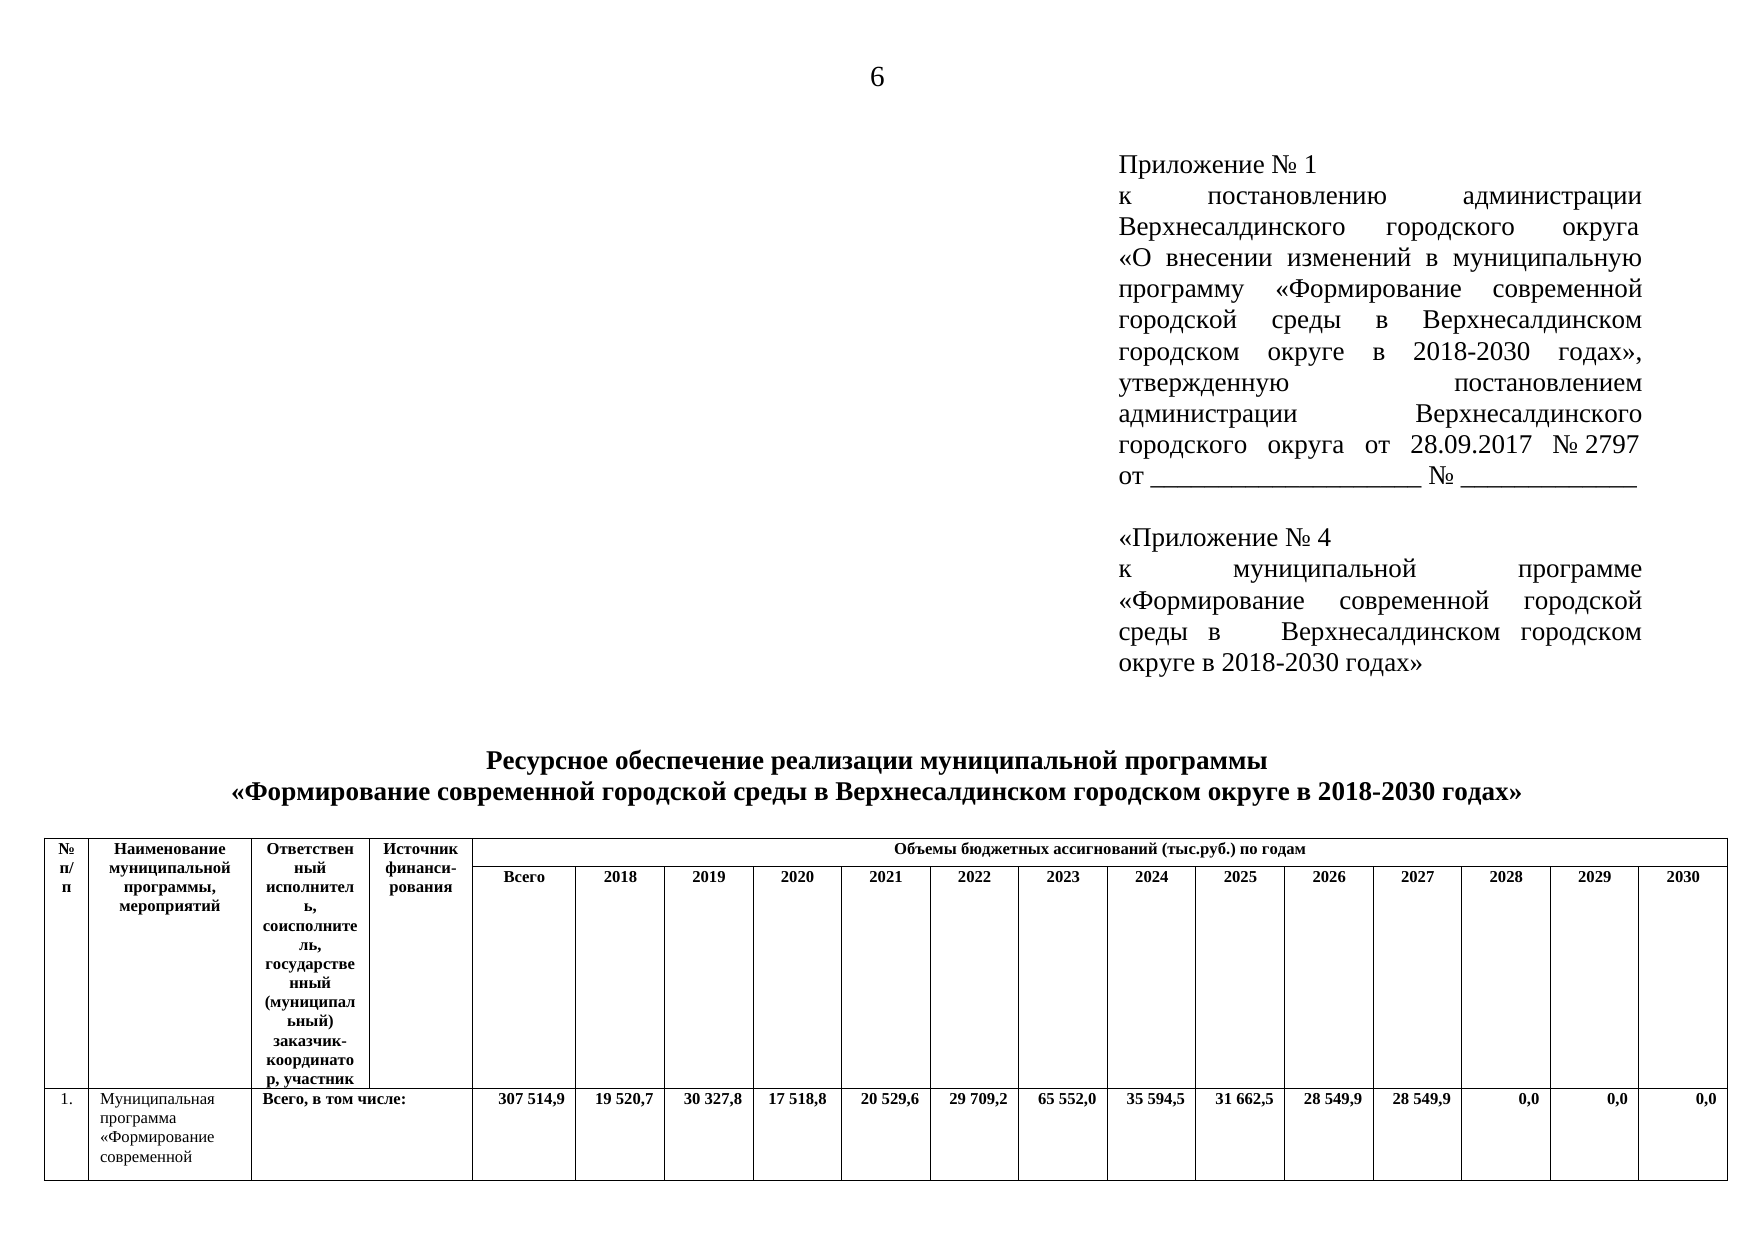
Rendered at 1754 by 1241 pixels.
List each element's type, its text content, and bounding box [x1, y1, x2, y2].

table_cell 2025 [1196, 867, 1284, 1088]
table_cell 20 529,6 [842, 1089, 930, 1180]
table_header Источник финанси-рования [370, 839, 472, 1088]
table_cell 2027 [1374, 867, 1461, 1088]
table_cell 2029 [1551, 867, 1638, 1088]
table_cell 31 662,5 [1196, 1089, 1284, 1180]
table_header № п/п [45, 839, 88, 1088]
text «Формирование современной городской среды в Верхнесалдинском городском округе в 2018-2030 годах» [59, 775, 1695, 807]
table_header Объемы бюджетных ассигнований (тыс.руб.) по годам [473, 839, 1727, 866]
table_cell Муниципальная программа «Формирование современной городской среды в Верхнесалдинском городском округе в 2018-2030 годах» [89, 1089, 251, 1180]
table_cell 2022 [931, 867, 1018, 1088]
table_cell 1. [45, 1089, 88, 1180]
table_cell 2021 [842, 867, 930, 1088]
table_cell 2028 [1462, 867, 1550, 1088]
table_cell 0,0 [1639, 1089, 1727, 1180]
table_header Приложение № 1 к постановлению администрации Верхнесалдинского городского округа «О внесении изменений в муниципальную программу «Формирование современной городской среды в Верхнесалдинском городском округе в 2018-2030 годах», утвержденную постановлением администрации Верхнесалдинского городского округа от 28.09.2017 № 2797 от ____________________ № _____________ «Приложение № 4 к муниципальной программе «Формирование современной городской среды в Верхнесалдинском городском округе в 2018-2030 годах» [1107, 148, 1654, 711]
table_cell 2020 [754, 867, 841, 1088]
table_cell 28 549,9 [1285, 1089, 1373, 1180]
table_cell 2026 [1285, 867, 1373, 1088]
table_cell 17 518,8 [754, 1089, 841, 1180]
table_cell 2018 [576, 867, 664, 1088]
table_cell 0,0 [1462, 1089, 1550, 1180]
table_cell Всего, в том числе: [252, 1089, 472, 1180]
table_cell 2030 [1639, 867, 1727, 1088]
table_cell 2024 [1108, 867, 1195, 1088]
table_header Наименование муниципальной программы, мероприятий [89, 839, 251, 1088]
table_cell 35 594,5 [1108, 1089, 1195, 1180]
table_cell 30 327,8 [665, 1089, 753, 1180]
text Ресурсное обеспечение реализации муниципальной программы [59, 744, 1695, 775]
table_cell 307 514,9 [473, 1089, 575, 1180]
table_cell 29 709,2 [931, 1089, 1018, 1180]
table_header Ответственный исполнитель, соисполнитель, государственный (муниципальный) заказчик-координатор, участник [252, 839, 369, 1088]
table_cell 28 549,9 [1374, 1089, 1461, 1180]
table_cell 19 520,7 [576, 1089, 664, 1180]
table_cell Всего [473, 867, 575, 1088]
table_cell 2023 [1019, 867, 1107, 1088]
table_cell 0,0 [1551, 1089, 1638, 1180]
table_cell 2019 [665, 867, 753, 1088]
table_cell 65 552,0 [1019, 1089, 1107, 1180]
